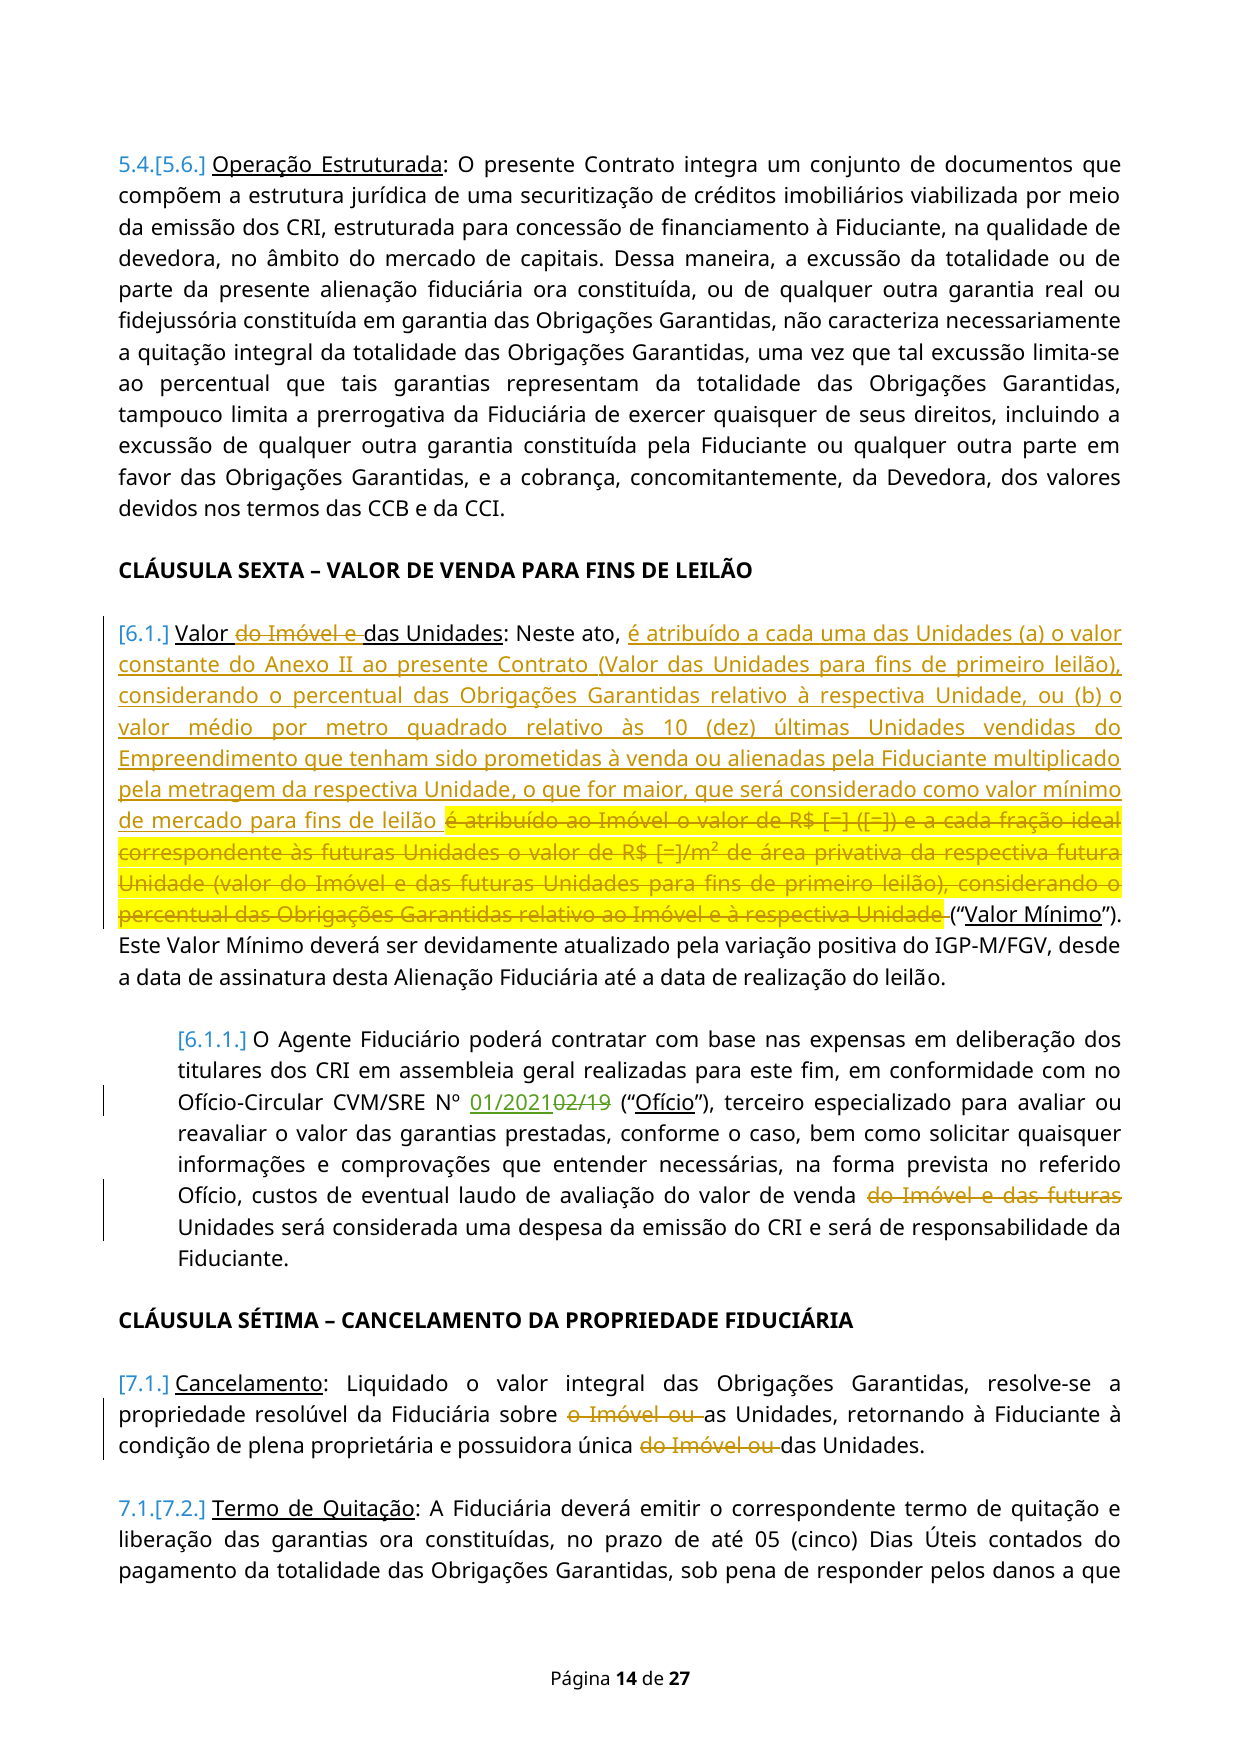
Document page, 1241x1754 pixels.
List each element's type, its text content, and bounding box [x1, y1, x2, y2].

list Cancelamento: Liquidado o valor integral das Obrigações Garantidas, resolve-se a propriedade resolúvel da Fiduciária sobre as Unidades, retornando à Fiduciante à condição de plena proprietária e possuidora única das Unidades. [118, 1366, 1122, 1460]
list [118, 1491, 1122, 1585]
list CLÁUSULA SEXTA – VALOR DE VENDA PARA FINS DE LEILÃO [118, 554, 1122, 585]
list Valor das Unidades: Neste ato, (“Valor Mínimo”). Este Valor Mínimo deverá ser devidamente atualizado pela variação positiva do IGP-M/FGV, desde a data de assinatura desta Alienação Fiduciária até a data de realização do leilão. [118, 675, 1122, 706]
list Valor das Unidades: Neste ato, (“Valor Mínimo”). Este Valor Mínimo deverá ser devidamente atualizado pela variação positiva do IGP-M/FGV, desde a data de assinatura desta Alienação Fiduciária até a data de realização do leilão. [118, 707, 1122, 737]
list Valor das Unidades: Neste ato, (“Valor Mínimo”). Este Valor Mínimo deverá ser devidamente atualizado pela variação positiva do IGP-M/FGV, desde a data de assinatura desta Alienação Fiduciária até a data de realização do leilão. [118, 616, 1122, 674]
list Valor das Unidades: Neste ato, (“Valor Mínimo”). Este Valor Mínimo deverá ser devidamente atualizado pela variação positiva do IGP-M/FGV, desde a data de assinatura desta Alienação Fiduciária até a data de realização do leilão. [118, 739, 1122, 799]
list Valor das Unidades: Neste ato, (“Valor Mínimo”). Este Valor Mínimo deverá ser devidamente atualizado pela variação positiva do IGP-M/FGV, desde a data de assinatura desta Alienação Fiduciária até a data de realização do leilão. [118, 801, 1122, 837]
list CLÁUSULA SÉTIMA – CANCELAMENTO DA PROPRIEDADE FIDUCIÁRIA [118, 1304, 1122, 1335]
list O Agente Fiduciário poderá contratar com base nas expensas em deliberação dos titulares dos CRI em assembleia geral realizadas para este fim, em conformidade com no Ofício-Circular CVM/SRE Nº (“Ofício”), terceiro especializado para avaliar ou reavaliar o valor das garantias prestadas, conforme o caso, bem como solicitar quaisquer informações e comprovações que entender necessárias, na forma prevista no referido Ofício, custos de eventual laudo de avaliação do valor de venda Unidades será considerada uma despesa da emissão do CRI e será de responsabilidade da Fiduciante. [177, 1023, 1122, 1273]
list Operação Estruturada: O presente Contrato integra um conjunto de documentos que compõem a estrutura jurídica de uma securitização de créditos imobiliários viabilizada por meio da emissão dos CRI, estruturada para concessão de financiamento à Fiduciante, na qualidade de devedora, no âmbito do mercado de capitais. Dessa maneira, a excussão da totalidade ou de parte da presente alienação fiduciária ora constituída, ou de qualquer outra garantia real ou fidejussória constituída em garantia das Obrigações Garantidas, não caracteriza necessariamente a quitação integral da totalidade das Obrigações Garantidas, uma vez que tal excussão limita-se ao percentual que tais garantias representam da totalidade das Obrigações Garantidas, tampouco limita a prerrogativa da Fiduciária de exercer quaisquer de seus direitos, incluindo a excussão de qualquer outra garantia constituída pela Fiduciante ou qualquer outra parte em favor das Obrigações Garantidas, e a cobrança, concomitantemente, da Devedora, dos valores devidos nos termos das CCB e da CCI. [118, 148, 1122, 523]
list Valor das Unidades: Neste ato, (“Valor Mínimo”). Este Valor Mínimo deverá ser devidamente atualizado pela variação positiva do IGP-M/FGV, desde a data de assinatura desta Alienação Fiduciária até a data de realização do leilão. [118, 898, 1122, 991]
